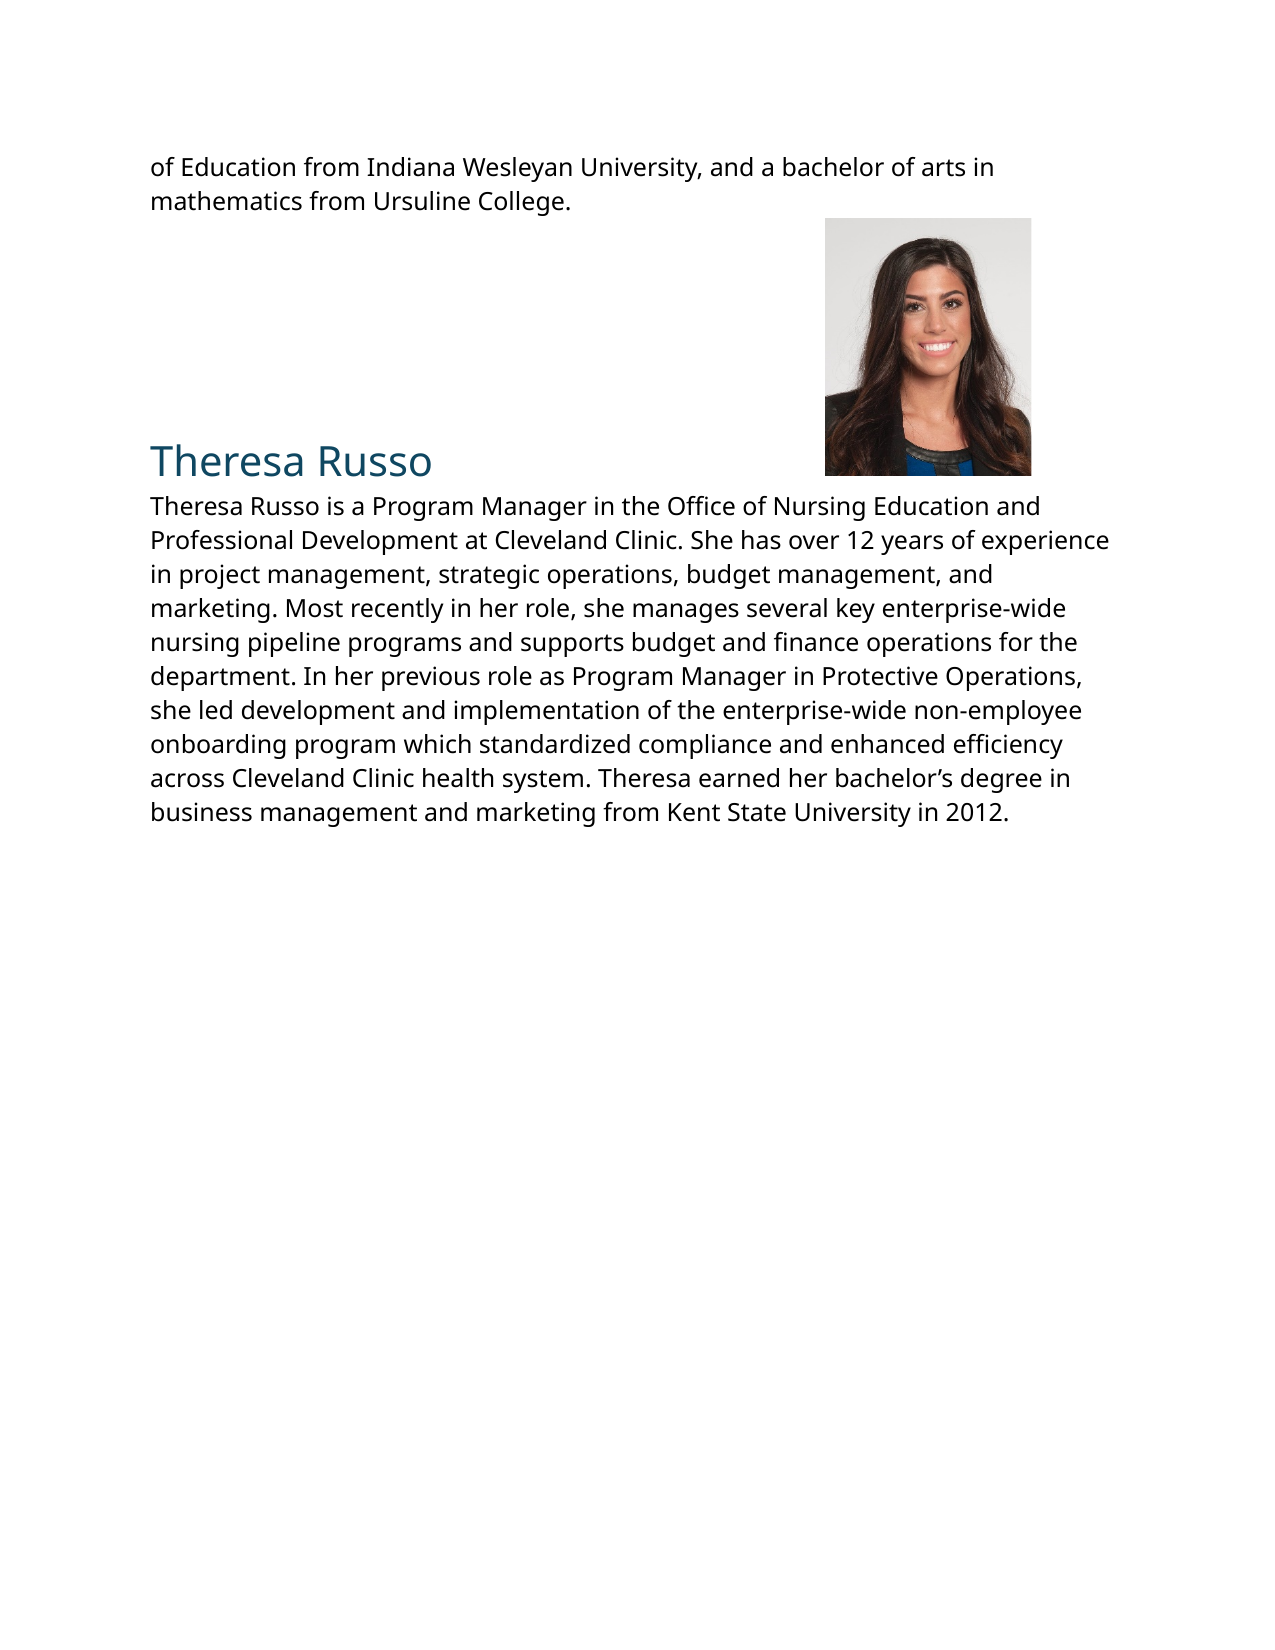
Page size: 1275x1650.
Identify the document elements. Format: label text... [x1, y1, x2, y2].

picture [825, 218, 1032, 476]
text Theresa Russo [150, 218, 1125, 488]
text Theresa Russo is a Program Manager in the Office of Nursing Education and Professional Development at Cleveland Clinic. She has over 12 years of experience in project management, strategic operations, budget management, and marketing. Most recently in her role, she manages several key enterprise-wide nursing pipeline programs and supports budget and finance operations for the department. In her previous role as Program Manager in Protective Operations, she led development and implementation of the enterprise-wide non-employee onboarding program which standardized compliance and enhanced efficiency across Cleveland Clinic health system. Theresa earned her bachelor’s degree in business management and marketing from Kent State University in 2012. [150, 488, 1125, 829]
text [150, 150, 1125, 218]
